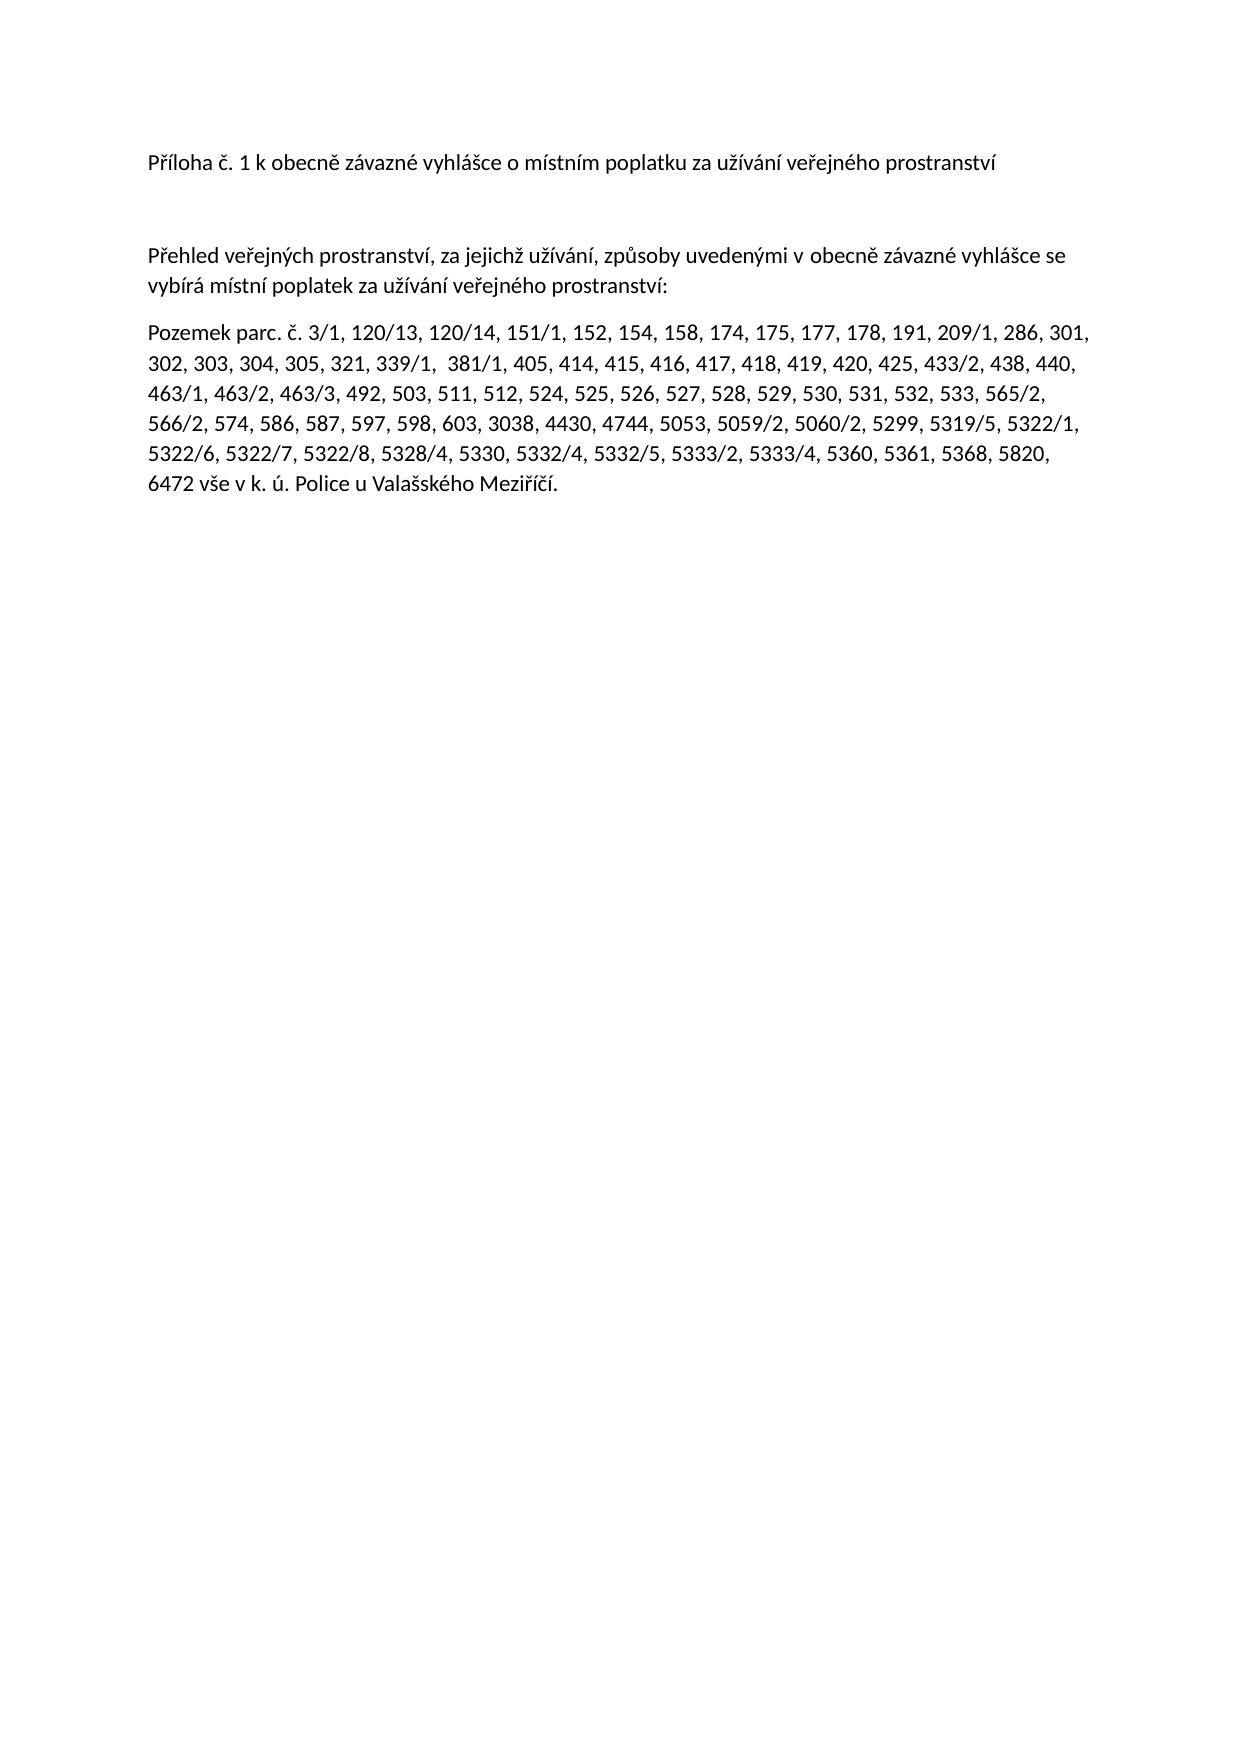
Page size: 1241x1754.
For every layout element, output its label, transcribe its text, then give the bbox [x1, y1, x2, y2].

text Přehled veřejných prostranství, za jejichž užívání, způsoby uvedenými v obecně závazné vyhlášce se vybírá místní poplatek za užívání veřejného prostranství: [148, 241, 1093, 299]
text Příloha č. 1 k obecně závazné vyhlášce o místním poplatku za užívání veřejného prostranství [148, 148, 1093, 176]
text Pozemek parc. č. 3/1, 120/13, 120/14, 151/1, 152, 154, 158, 174, 175, 177, 178, 191, 209/1, 286, 301, 302, 303, 304, 305, 321, 339/1, 381/1, 405, 414, 415, 416, 417, 418, 419, 420, 425, 433/2, 438, 440, 463/1, 463/2, 463/3, 492, 503, 511, 512, 524, 525, 526, 527, 528, 529, 530, 531, 532, 533, 565/2, 566/2, 574, 586, 587, 597, 598, 603, 3038, 4430, 4744, 5053, 5059/2, 5060/2, 5299, 5319/5, 5322/1, 5322/6, 5322/7, 5322/8, 5328/4, 5330, 5332/4, 5332/5, 5333/2, 5333/4, 5360, 5361, 5368, 5820, 6472 vše v k. ú. Police u Valašského Meziříčí. [148, 318, 1093, 497]
